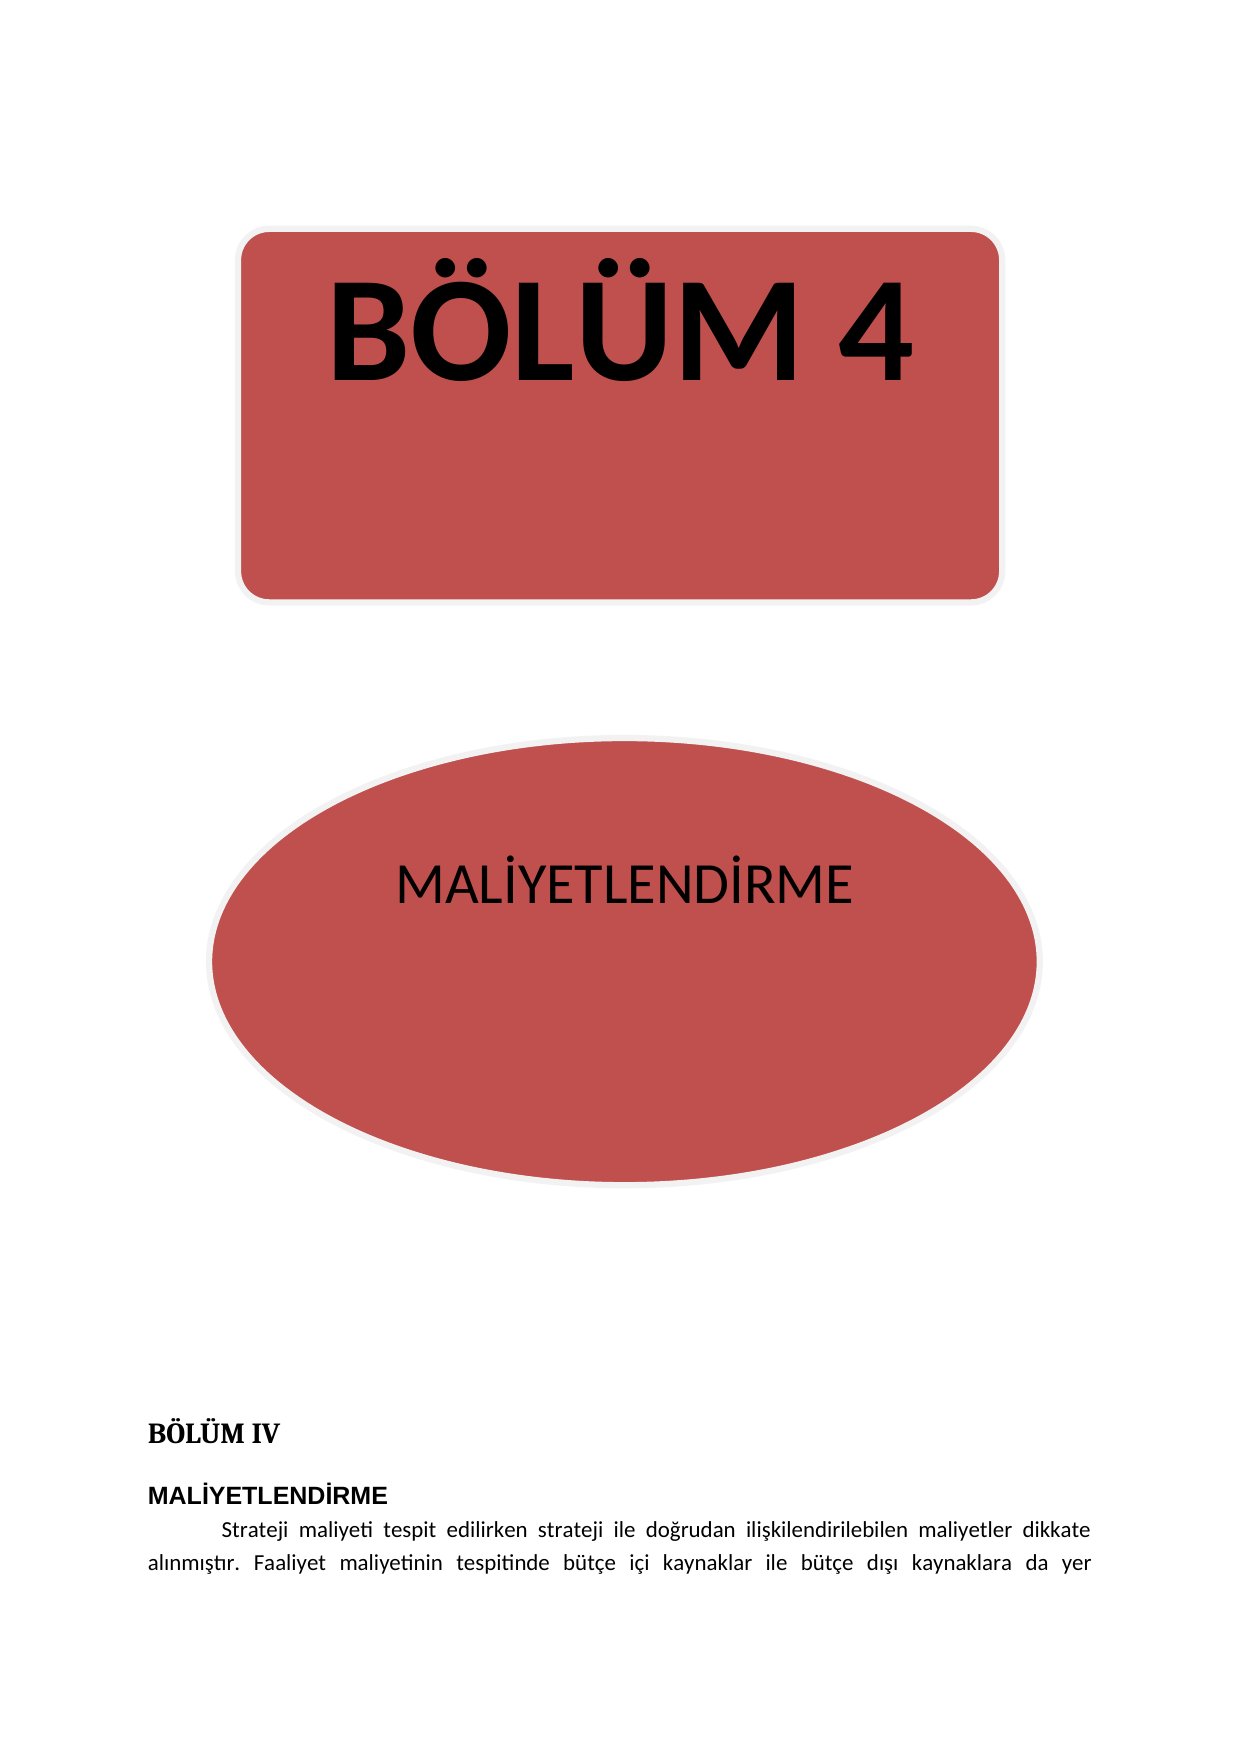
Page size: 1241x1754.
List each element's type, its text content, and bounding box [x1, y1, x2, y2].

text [148, 1516, 1093, 1576]
text MALİYETLENDİRME [148, 1481, 1093, 1509]
text BÖLÜM IV [148, 1417, 1093, 1451]
